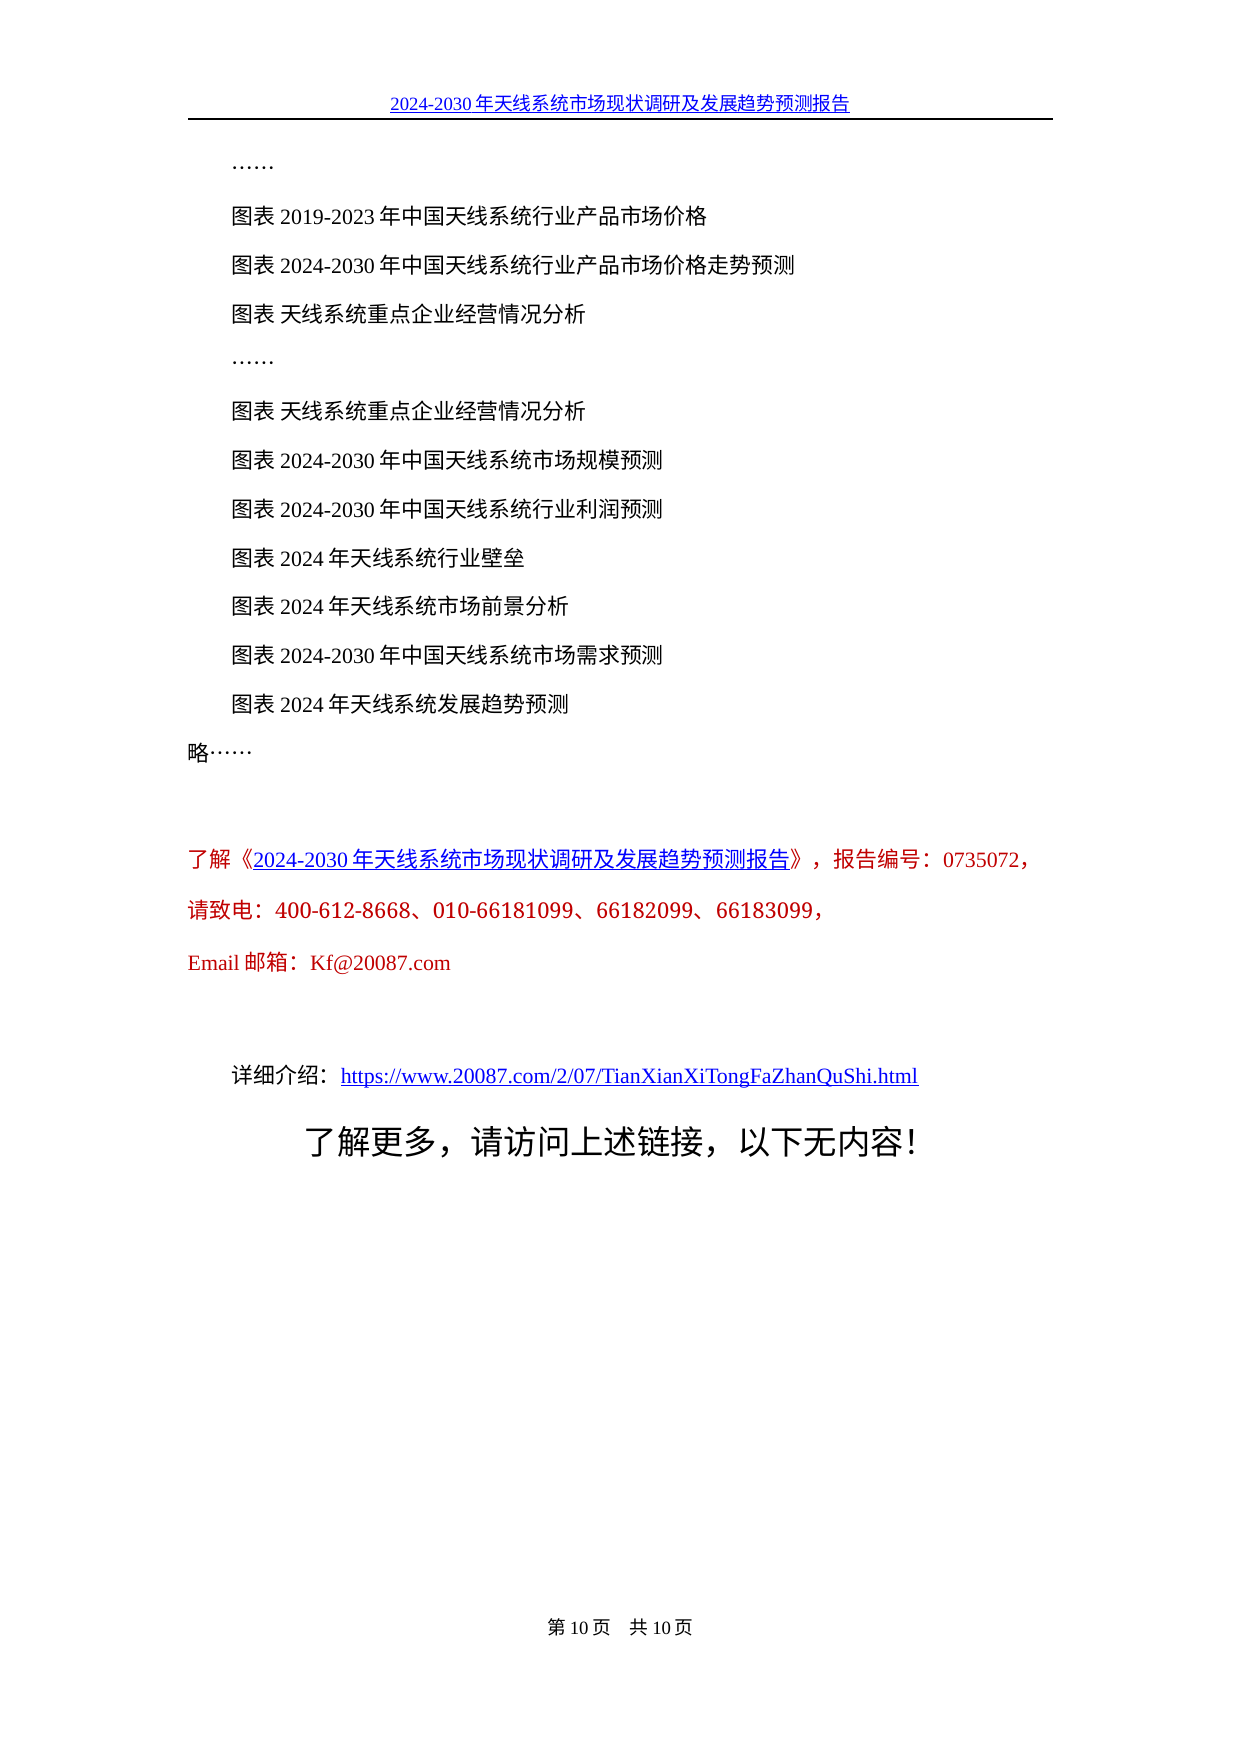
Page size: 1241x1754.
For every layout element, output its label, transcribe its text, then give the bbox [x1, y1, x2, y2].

text Email邮箱：Kf@20087.com [187, 945, 1053, 977]
title 了解更多，请访问上述链接，以下无内容！ [187, 1108, 1053, 1173]
text 请致电：400-612-8668、010-66181099、66182099、66183099， [187, 893, 1053, 926]
text 了解《2024-2030年天线系统市场现状调研及发展趋势预测报告》，报告编号：0735072， [187, 842, 1053, 874]
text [187, 150, 1053, 768]
text 详细介绍：https://www.20087.com/2/07/TianXianXiTongFaZhanQuShi.html [187, 1058, 1053, 1090]
